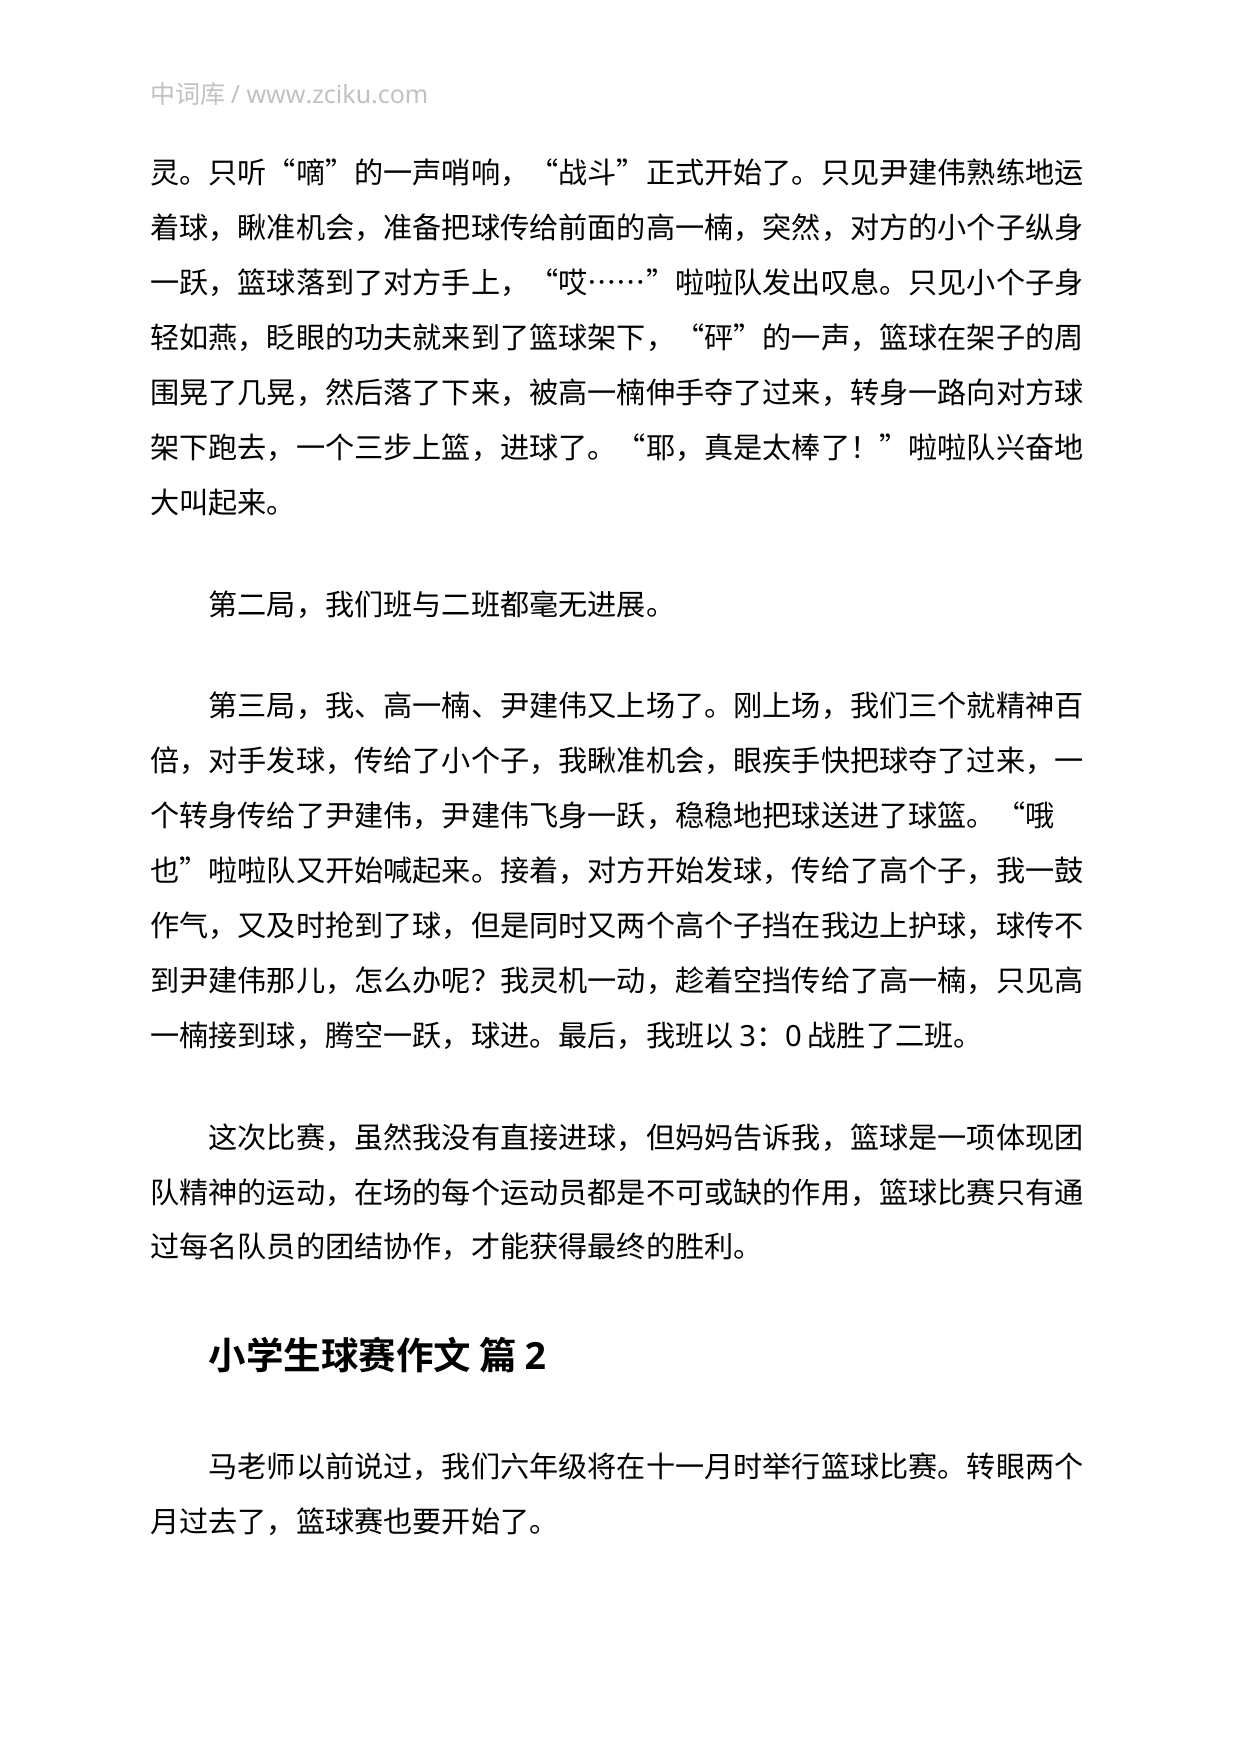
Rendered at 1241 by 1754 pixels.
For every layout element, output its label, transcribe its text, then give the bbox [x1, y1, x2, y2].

text 马老师以前说过，我们六年级将在十一月时举行篮球比赛。转眼两个月过去了，篮球赛也要开始了。 [150, 1443, 1090, 1541]
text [150, 150, 1090, 522]
text 小学生球赛作文 篇2 [150, 1326, 1090, 1380]
text 这次比赛，虽然我没有直接进球，但妈妈告诉我，篮球是一项体现团队精神的运动，在场的每个运动员都是不可或缺的作用，篮球比赛只有通过每名队员的团结协作，才能获得最终的胜利。 [150, 1114, 1090, 1266]
text 第二局，我们班与二班都毫无进展。 [150, 581, 1090, 623]
text 第三局，我、高一楠、尹建伟又上场了。刚上场，我们三个就精神百倍，对手发球，传给了小个子，我瞅准机会，眼疾手快把球夺了过来，一个转身传给了尹建伟，尹建伟飞身一跃，稳稳地把球送进了球篮。“哦也”啦啦队又开始喊起来。接着，对方开始发球，传给了高个子，我一鼓作气，又及时抢到了球，但是同时又两个高个子挡在我边上护球，球传不到尹建伟那儿，怎么办呢？我灵机一动，趁着空挡传给了高一楠，只见高一楠接到球，腾空一跃，球进。最后，我班以3：0战胜了二班。 [150, 683, 1090, 1055]
